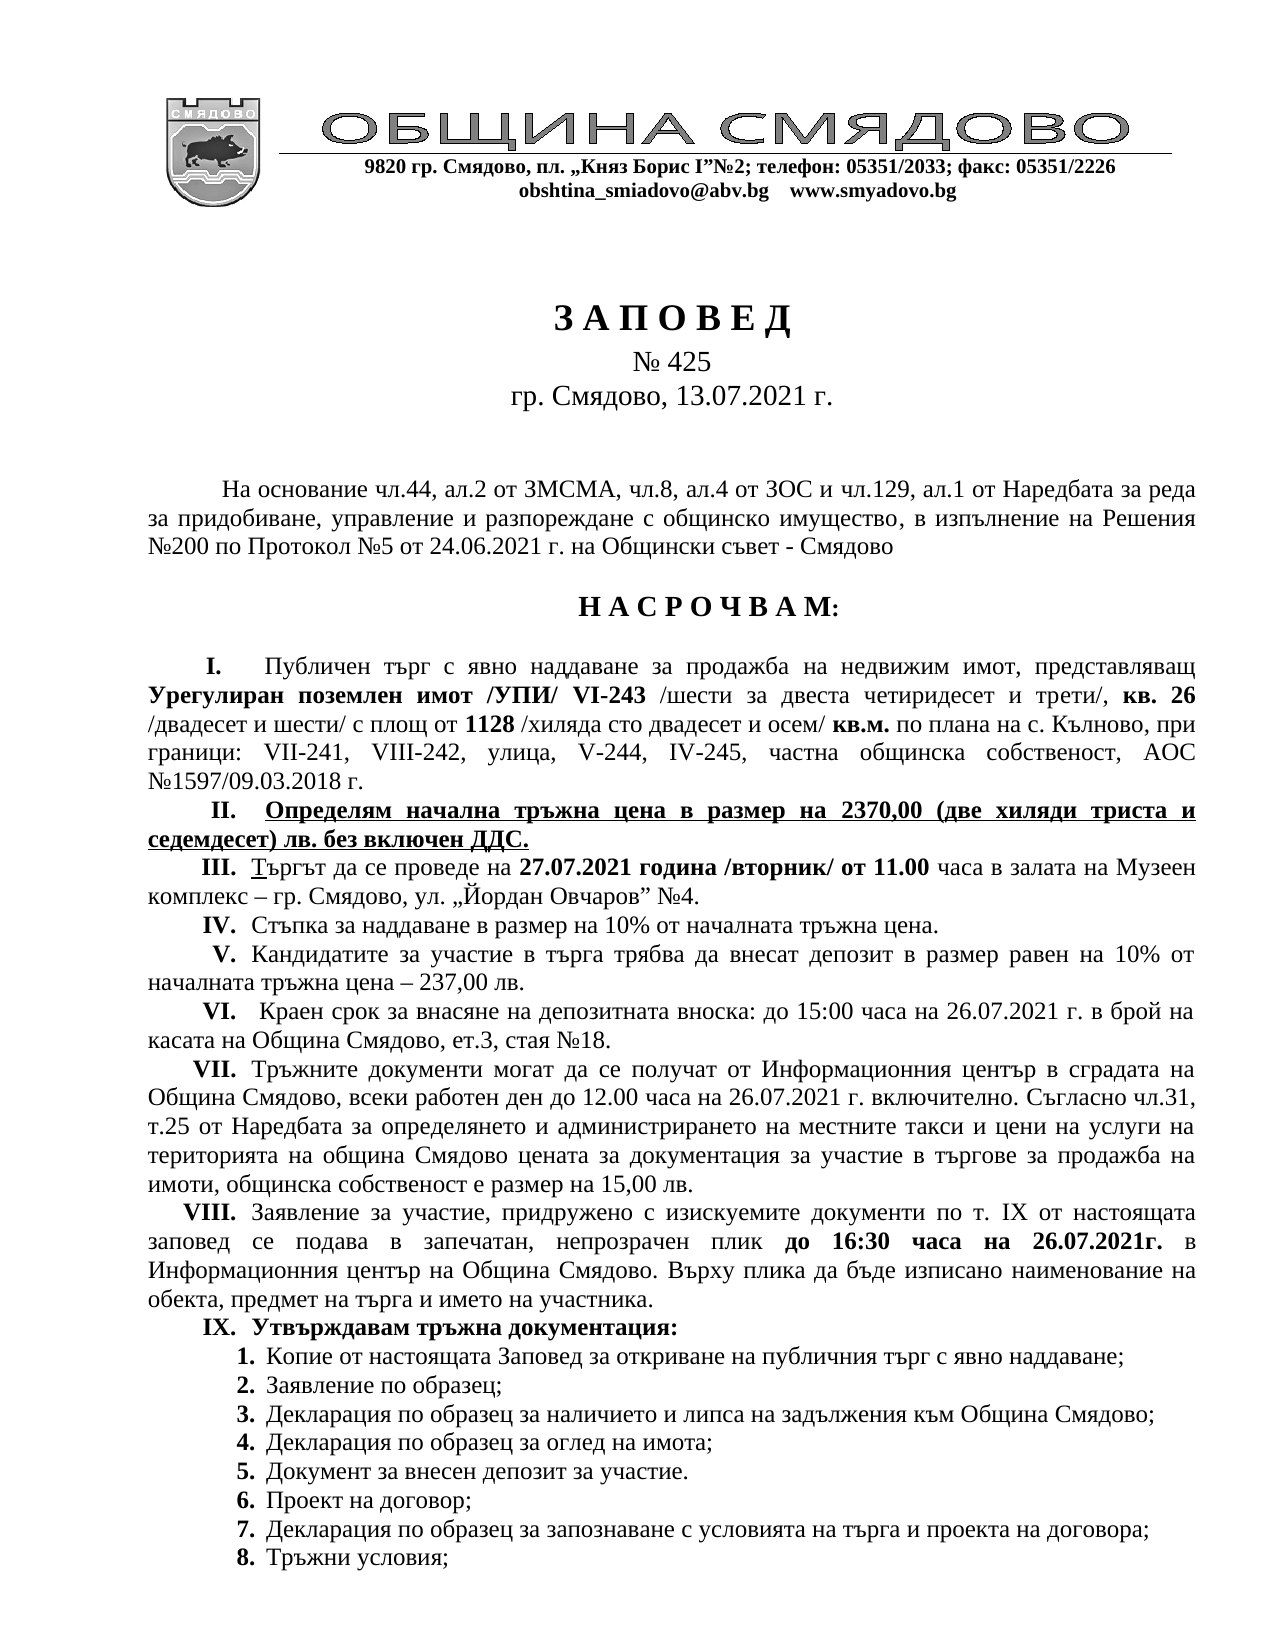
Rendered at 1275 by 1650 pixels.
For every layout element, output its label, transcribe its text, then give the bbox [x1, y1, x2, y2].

text № 425 [148, 344, 1196, 378]
list Тръжните документи могат да се получат от Информационния център в сградата на Община Смядово, всеки работен ден до 12.00 часа на 26.07.2021 г. включително. Съгласно чл.31, т.25 от Наредбата за определянето и администрирането на местните такси и цени на услуги на територията на община Смядово цената за документация за участие в търгове за продажба на имоти, общинска собственост е размер на 15,00 лв. [148, 1054, 1196, 1197]
list Копие от настоящата Заповед за откриване на публичния търг с явно наддаване; [148, 1341, 1190, 1370]
list Тръжни условия; [148, 1542, 1196, 1571]
list Краен срок за внасяне на депозитната вноска: до 15:00 часа на 26.07.2021 г. в брой на касата на Община Смядово, ет.3, стая №18. [148, 996, 1196, 1054]
picture [166, 98, 261, 207]
text гр. Смядово, 13.07.2021 г. [148, 378, 1196, 412]
list Търгът да се проведе на 27.07.2021 година /вторник/ от 11.00 часа в залата на Музеен комплекс – гр. Смядово, ул. „Йордан Овчаров” №4. [148, 852, 1196, 910]
list Декларация по образец за наличието и липса на задължения към Община Смядово; [148, 1399, 1190, 1427]
list Проект на договор; [148, 1485, 1190, 1514]
text 9820 гр. Смядово, пл. „Княз Борис І”№2; телефон: 05351/2033; факс: 05351/2226 [279, 154, 1196, 178]
list Публичен търг с явно наддаване за продажба на недвижим имот, представляващ Урегулиран поземлен имот /УПИ/ VI-243 /шести за двеста четиридесет и трeти/, кв. 26 /двадесет и шести/ с площ от 1128 /хиляда сто двадесет и осем/ кв.м. по плана на с. Кълново, при граници: VII-241, VIII-242, улица, V-244, IV-245, частна общинска собственост, АОС №1597/09.03.2018 г. [148, 651, 1196, 795]
list Декларация по образец за оглед на имота; [148, 1427, 1190, 1456]
list Документ за внесен депозит за участие. [148, 1456, 1190, 1485]
text З А П О В Е Д [148, 295, 1196, 338]
text Н А С Р О Ч В А М: [148, 589, 1196, 622]
list Заявление по образец; [148, 1370, 1190, 1399]
list Кандидатите за участие в търга трябва да внесат депозит в размер равен на 10% от началната тръжна цена – 237,00 лв. [148, 939, 1196, 996]
text На основание чл.44, ал.2 от ЗМСМА, чл.8, ал.4 от ЗОС и чл.129, ал.1 от Наредбата за реда за придобиване, управление и разпореждане с общинско имущество, в изпълнение на Решения №200 по Протокол №5 от 24.06.2021 г. на Общински съвет - Смядово [148, 474, 1196, 560]
list Заявление за участие, придружено с изискуемите документи по т. IХ от настоящата заповед се подава в запечатан, непрозрачен плик до 16:30 часа на 26.07.2021г. в Информационния център на Община Смядово. Върху плика да бъде изписано наименование на обекта, предмет на търга и името на участника. [148, 1197, 1196, 1312]
list Утвърждавам тръжна документация: [148, 1312, 1196, 1341]
list Декларация по образец за запознаване с условията на търга и проекта на договора; [148, 1514, 1190, 1542]
text obshtina_smiadovo@abv.bg www.smyadovo.bg [279, 178, 1196, 202]
list Определям начална тръжна цена в размер на 2370,00 (две хиляди триста и седемдесет) лв. без включен ДДС. [148, 795, 1196, 852]
list Стъпка за наддаване в размер на 10% от началната тръжна цена. [148, 910, 1196, 939]
